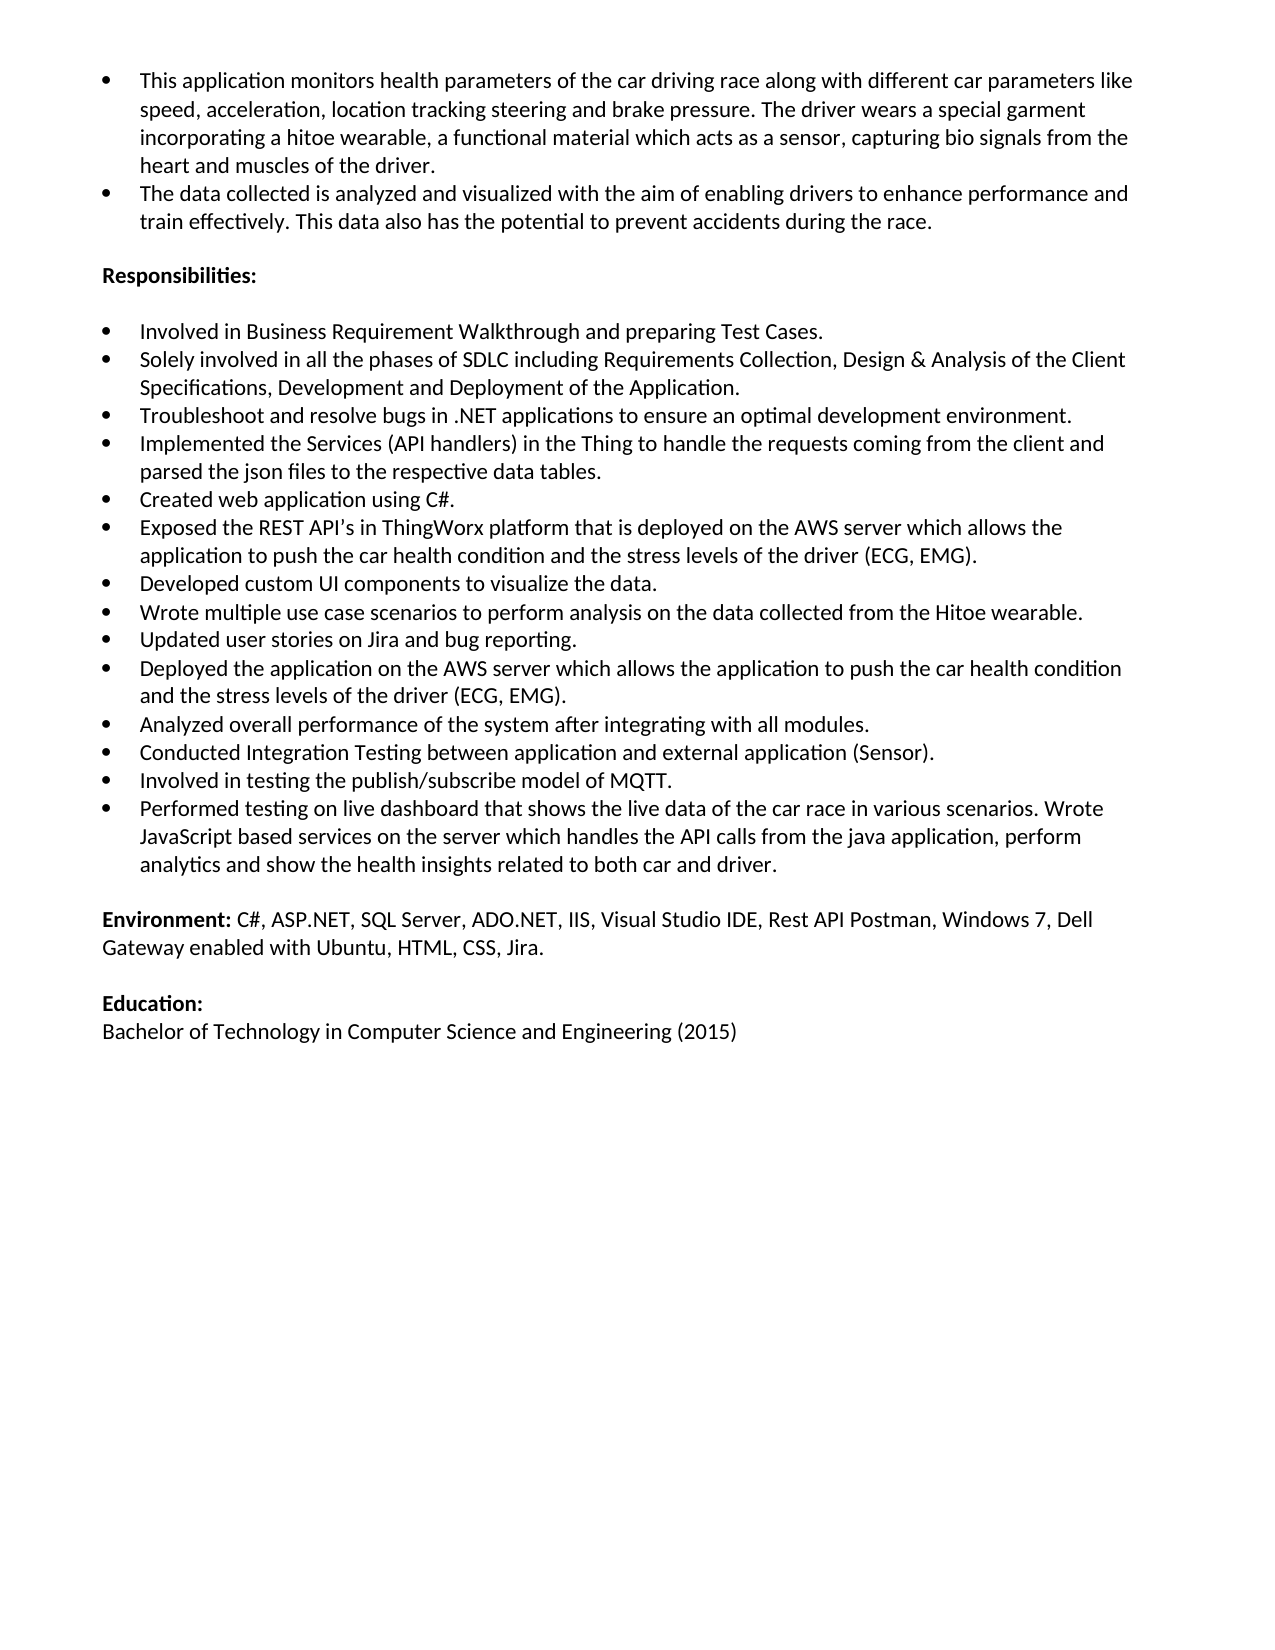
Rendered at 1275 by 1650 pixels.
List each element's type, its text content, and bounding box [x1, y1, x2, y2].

text Environment: C#, ASP.NET, SQL Server, ADO.NET, IIS, Visual Studio IDE, Rest API Postman, Windows 7, Dell Gateway enabled with Ubuntu, HTML, CSS, Jira. [102, 905, 1148, 961]
list Implemented the Services (API handlers) in the Thing to handle the requests coming from the client and parsed the json files to the respective data tables. [102, 429, 1148, 486]
list Deployed the application on the AWS server which allows the application to push the car health condition and the stress levels of the driver (ECG, EMG). [102, 654, 1148, 710]
list Involved in testing the publish/subscribe model of MQTT. [102, 766, 1148, 794]
text Bachelor of Technology in Computer Science and Engineering (2015) [102, 1017, 1148, 1045]
list Created web application using C#. [102, 486, 1148, 513]
list Wrote multiple use case scenarios to perform analysis on the data collected from the Hitoe wearable. [102, 598, 1148, 626]
list Analyzed overall performance of the system after integrating with all modules. [102, 710, 1148, 738]
list Solely involved in all the phases of SDLC including Requirements Collection, Design & Analysis of the Client Specifications, Development and Deployment of the Application. [102, 345, 1148, 401]
list The data collected is analyzed and visualized with the aim of enabling drivers to enhance performance and train effectively. This data also has the potential to prevent accidents during the race. [102, 179, 1148, 235]
list Performed testing on live dashboard that shows the live data of the car race in various scenarios. Wrote JavaScript based services on the server which handles the API calls from the java application, perform analytics and show the health insights related to both car and driver. [102, 794, 1148, 878]
list Updated user stories on Jira and bug reporting. [102, 626, 1148, 654]
list Exposed the REST API’s in ThingWorx platform that is deployed on the AWS server which allows the application to push the car health condition and the stress levels of the driver (ECG, EMG). [102, 513, 1148, 569]
list Involved in Business Requirement Walkthrough and preparing Test Cases. [102, 317, 1148, 345]
list Conducted Integration Testing between application and external application (Sensor). [102, 738, 1148, 766]
text Responsibilities: [102, 261, 1148, 317]
list This application monitors health parameters of the car driving race along with different car parameters like speed, acceleration, location tracking steering and brake pressure. The driver wears a special garment incorporating a hitoe wearable, a functional material which acts as a sensor, capturing bio signals from the heart and muscles of the driver. [102, 67, 1148, 179]
list Developed custom UI components to visualize the data. [102, 569, 1148, 598]
list Troubleshoot and resolve bugs in .NET applications to ensure an optimal development environment. [102, 401, 1148, 429]
text Education: [102, 961, 1148, 1017]
